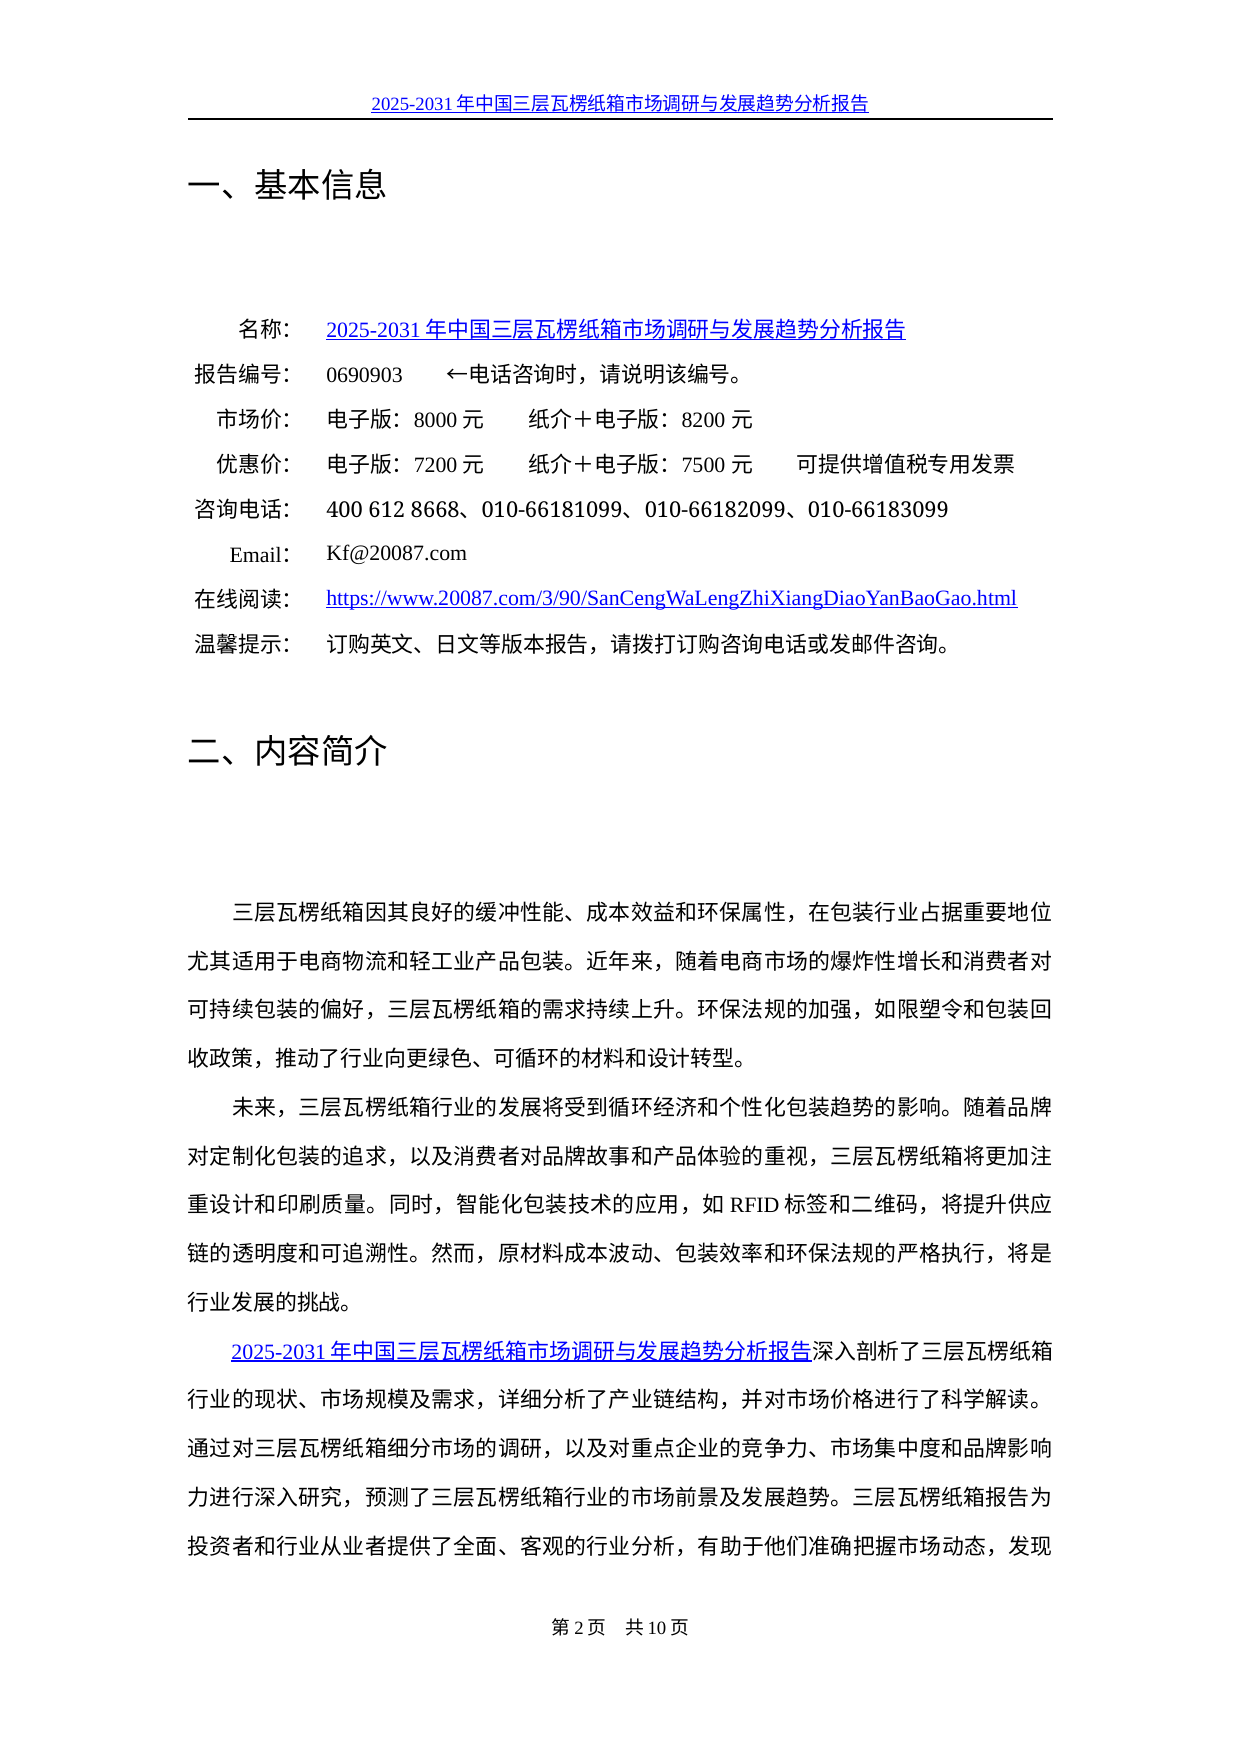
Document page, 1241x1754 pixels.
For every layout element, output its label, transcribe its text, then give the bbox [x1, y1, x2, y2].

table_cell 报告编号： [167, 357, 315, 402]
title 二、内容简介 [187, 717, 1053, 782]
table_cell 电子版：8000 元 纸介＋电子版：8200 元 [315, 402, 1073, 447]
table_cell 0690903 ←电话咨询时，请说明该编号。 [315, 357, 1073, 402]
table_cell 订购英文、日文等版本报告，请拨打订购咨询电话或发邮件咨询。 [315, 627, 1073, 672]
table_cell Email： [167, 537, 315, 582]
table_header 2025-2031年中国三层瓦楞纸箱市场调研与发展趋势分析报告 [315, 312, 1073, 357]
table_cell 400 612 8668、010-66181099、010-66182099、010-66183099 [315, 492, 1073, 537]
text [187, 894, 1053, 1561]
table_cell 咨询电话： [167, 492, 315, 537]
table_cell 电子版：7200 元 纸介＋电子版：7500 元 可提供增值税专用发票 [315, 447, 1073, 492]
table_cell 优惠价： [167, 447, 315, 492]
table_cell 温馨提示： [167, 627, 315, 672]
table_cell [315, 582, 1073, 627]
table_cell Kf@20087.com [315, 537, 1073, 582]
table_cell 在线阅读： [167, 582, 315, 627]
title 一、基本信息 [187, 150, 1053, 215]
table_cell 市场价： [167, 402, 315, 447]
table_header 名称： [167, 312, 315, 357]
